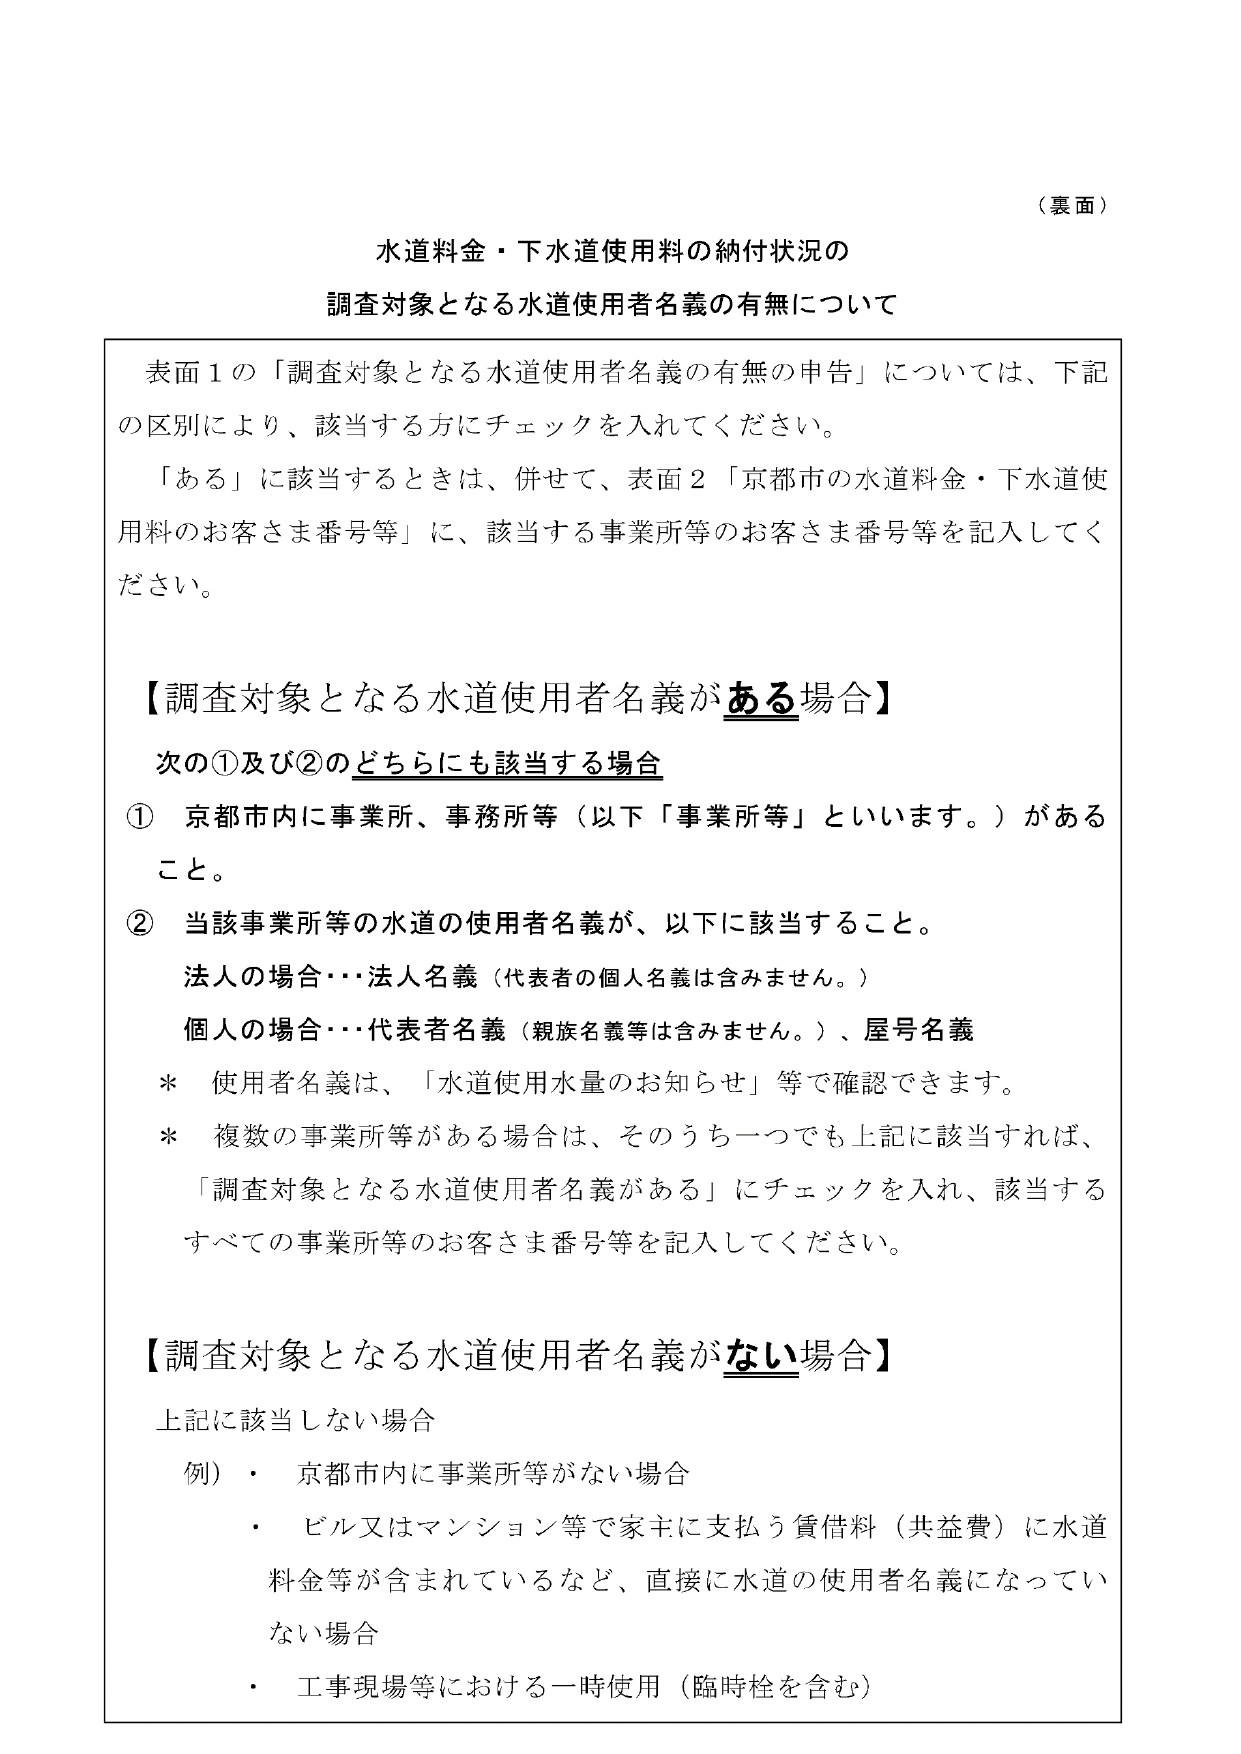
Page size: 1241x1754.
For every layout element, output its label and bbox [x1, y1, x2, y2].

picture [103, 188, 1144, 1736]
